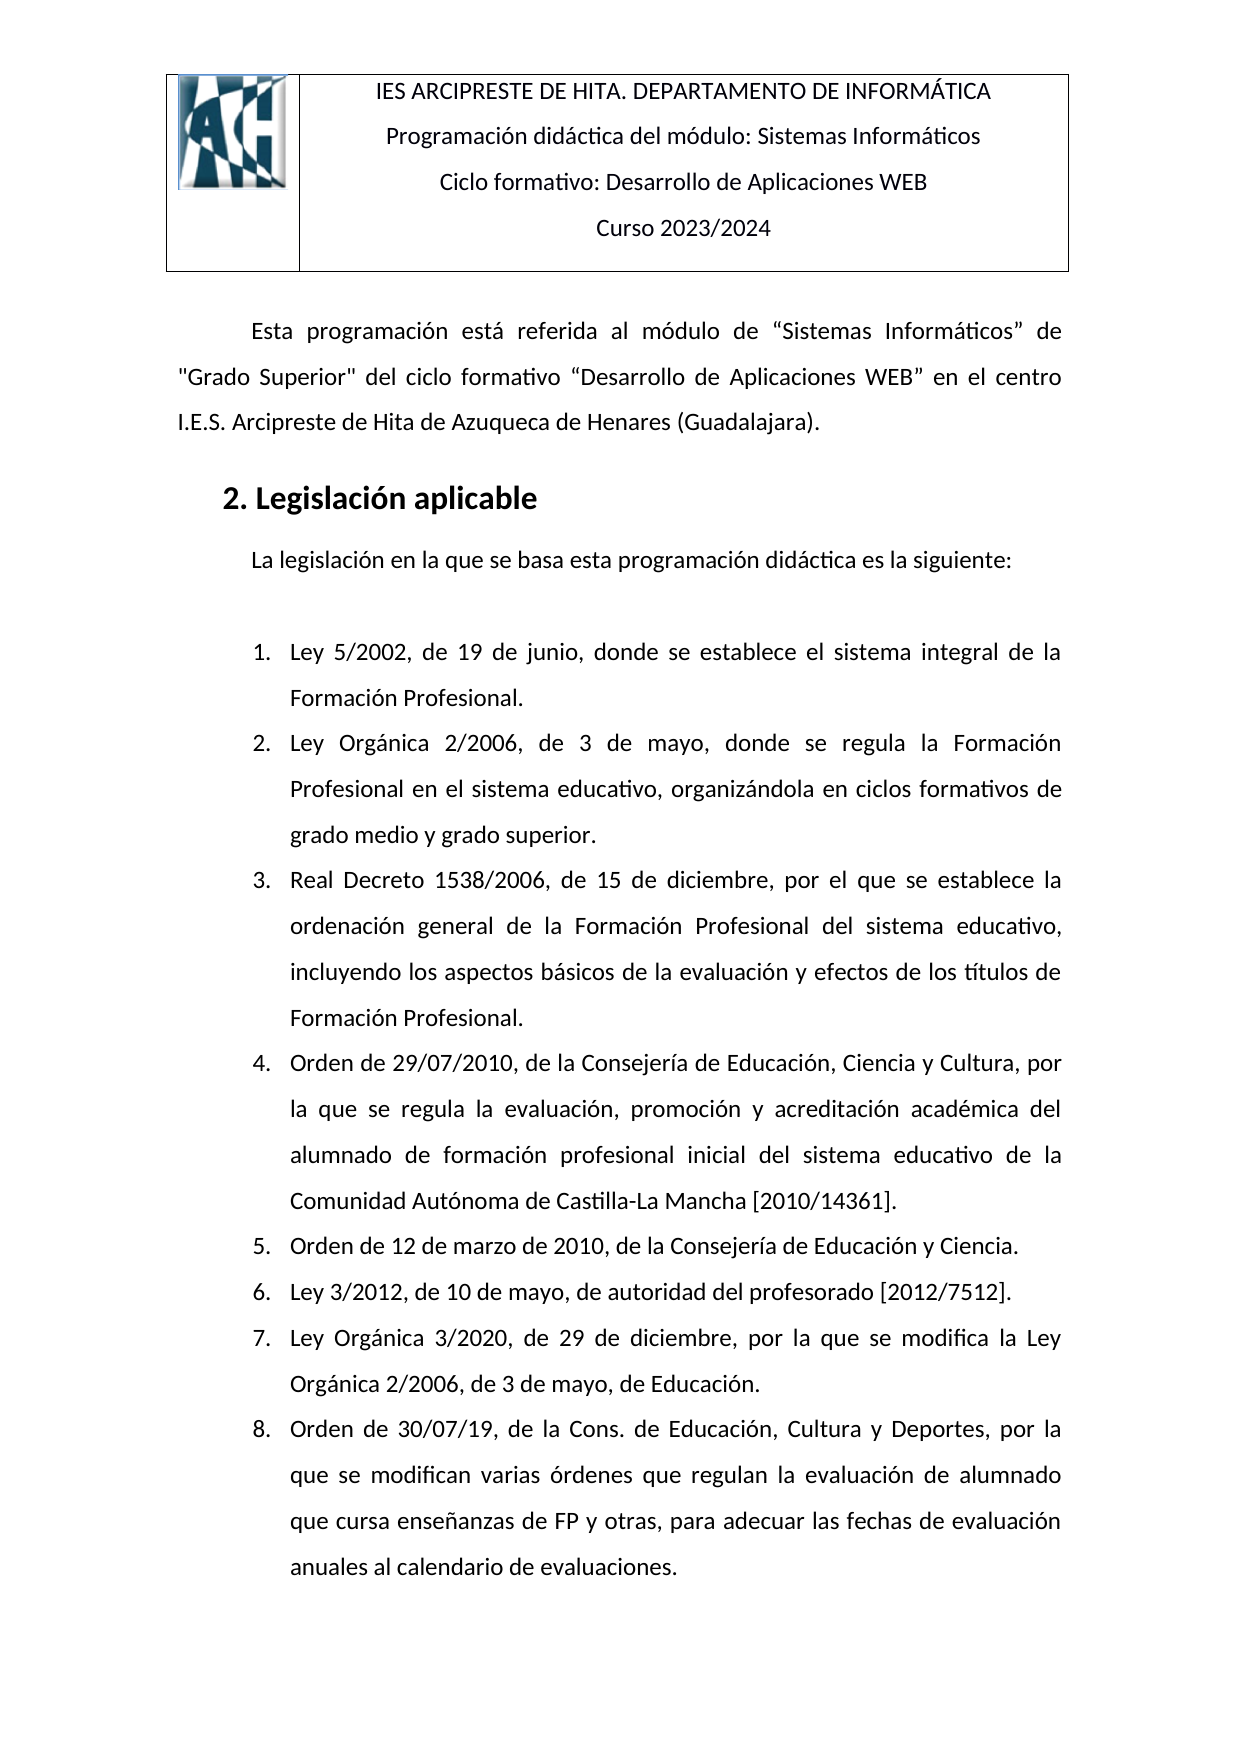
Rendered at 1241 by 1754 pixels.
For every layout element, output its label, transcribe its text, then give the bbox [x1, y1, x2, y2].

list Ley Orgánica 3/2020, de 29 de diciembre, por la que se modifica la Ley Orgánica 2/2006, de 3 de mayo, de Educación. [252, 1322, 1063, 1398]
list Orden de 29/07/2010, de la Consejería de Educación, Ciencia y Cultura, por la que se regula la evaluación, promoción y acreditación académica del alumnado de formación profesional inicial del sistema educativo de la Comunidad Autónoma de Castilla-La Mancha [2010/14361]. [252, 1048, 1063, 1215]
list Real Decreto 1538/2006, de 15 de diciembre, por el que se establece la ordenación general de la Formación Profesional del sistema educativo, incluyendo los aspectos básicos de la evaluación y efectos de los títulos de Formación Profesional. [252, 865, 1063, 1032]
list 2. Legislación aplicable [177, 477, 1063, 518]
list Ley 5/2002, de 19 de junio, donde se establece el sistema integral de la Formación Profesional. [252, 636, 1063, 712]
list Ley Orgánica 2/2006, de 3 de mayo, donde se regula la Formación Profesional en el sistema educativo, organizándola en ciclos formativos de grado medio y grado superior. [252, 727, 1063, 849]
list Orden de 12 de marzo de 2010, de la Consejería de Educación y Ciencia. [252, 1231, 1063, 1261]
text La legislación en la que se basa esta programación didáctica es la siguiente: [177, 544, 1063, 575]
list Orden de 30/07/19, de la Cons. de Educación, Cultura y Deportes, por la que se modifican varias órdenes que regulan la evaluación de alumnado que cursa enseñanzas de FP y otras, para adecuar las fechas de evaluación anuales al calendario de evaluaciones. [252, 1413, 1063, 1581]
text Esta programación está referida al módulo de “Sistemas Informáticos” de "Grado Superior" del ciclo formativo “Desarrollo de Aplicaciones WEB” en el centro I.E.S. Arcipreste de Hita de Azuqueca de Henares (Guadalajara). [177, 315, 1063, 437]
list Ley 3/2012, de 10 de mayo, de autoridad del profesorado [2012/7512]. [252, 1276, 1063, 1307]
picture [176, 74, 289, 190]
